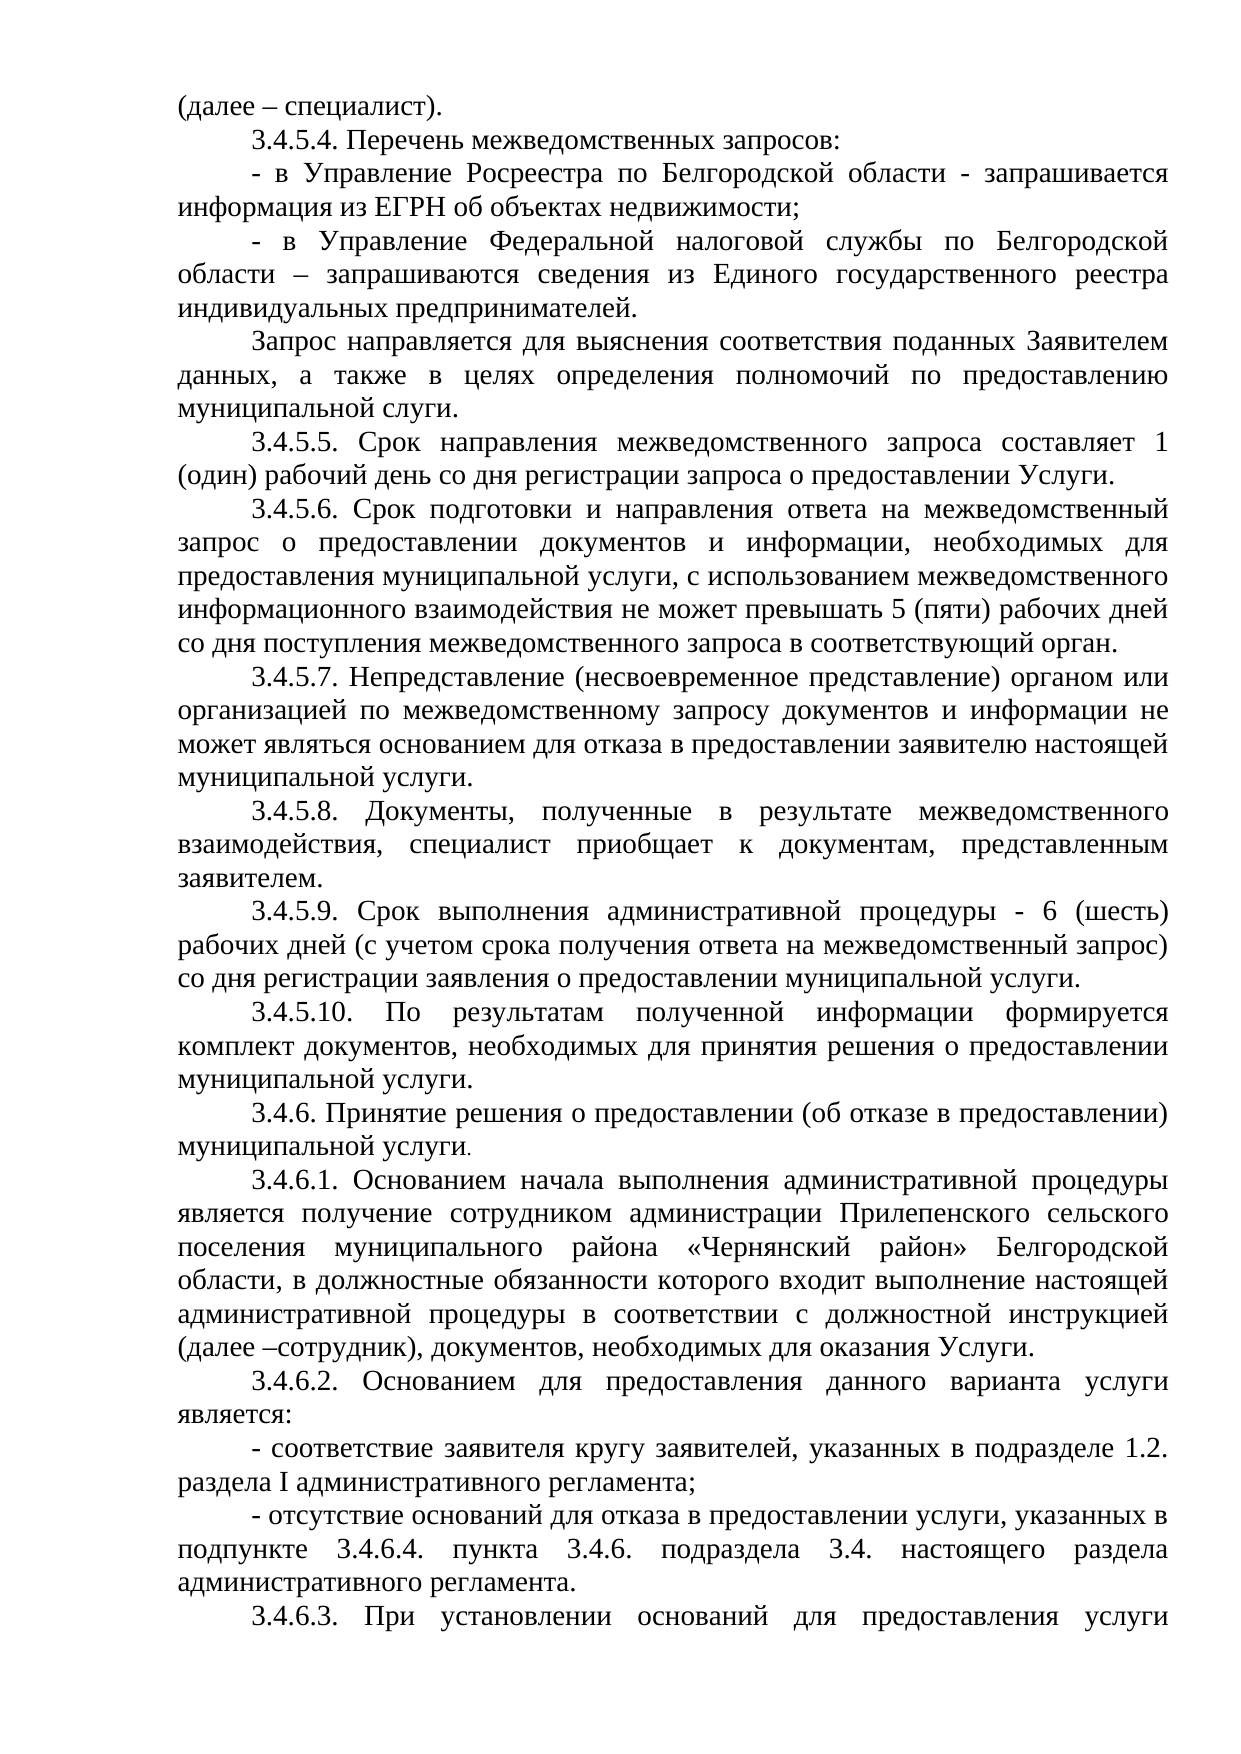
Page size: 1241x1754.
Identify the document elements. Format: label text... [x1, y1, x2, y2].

text 3.4.5.6. Срок подготовки и направления ответа на межведомственный запрос о предоставлении документов и информации, необходимых для предоставления муниципальной услуги, с использованием межведомственного информационного взаимодействия не может превышать 5 (пяти) рабочих дней со дня поступления межведомственного запроса в соответствующий орган. [177, 491, 1169, 659]
text Запрос направляется для выяснения соответствия поданных Заявителем данных, а также в целях определения полномочий по предоставлению муниципальной слуги. [177, 323, 1169, 424]
text - отсутствие оснований для отказа в предоставлении услуги, указанных в подпункте 3.4.6.4. пункта 3.4.6. подраздела 3.4. настоящего раздела административного регламента. [177, 1497, 1169, 1598]
text - соответствие заявителя кругу заявителей, указанных в подразделе 1.2. раздела I административного регламента; [177, 1430, 1169, 1497]
text 3.4.6. Принятие решения о предоставлении (об отказе в предоставлении) муниципальной услуги. [177, 1095, 1169, 1162]
text 3.4.6.1. Основанием начала выполнения административной процедуры является получение сотрудником администрации Прилепенского сельского поселения муниципального района «Чернянский район» Белгородской области, в должностные обязанности которого входит выполнение настоящей административной процедуры в соответствии с должностной инструкцией (далее –сотрудник), документов, необходимых для оказания Услуги. [177, 1162, 1169, 1363]
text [177, 88, 1169, 122]
text - в Управление Федеральной налоговой службы по Белгородской области – запрашиваются сведения из Единого государственного реестра индивидуальных предпринимателей. [177, 223, 1169, 323]
text 3.4.5.5. Срок направления межведомственного запроса составляет 1 (один) рабочий день со дня регистрации запроса о предоставлении Услуги. [177, 424, 1169, 491]
text 3.4.5.10. По результатам полученной информации формируется комплект документов, необходимых для принятия решения о предоставлении муниципальной услуги. [177, 994, 1169, 1095]
text 3.4.5.9. Срок выполнения административной процедуры - 6 (шесть) рабочих дней (с учетом срока получения ответа на межведомственный запрос) со дня регистрации заявления о предоставлении муниципальной услуги. [177, 893, 1169, 994]
text 3.4.6.2. Основанием для предоставления данного варианта услуги является: [177, 1363, 1169, 1430]
text 3.4.5.8. Документы, полученные в результате межведомственного взаимодействия, специалист приобщает к документам, представленным заявителем. [177, 793, 1169, 893]
text 3.4.5.4. Перечень межведомственных запросов: [177, 122, 1169, 156]
text 3.4.5.7. Непредставление (несвоевременное представление) органом или организацией по межведомственному запросу документов и информации не может являться основанием для отказа в предоставлении заявителю настоящей муниципальной услуги. [177, 659, 1169, 793]
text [177, 1598, 1169, 1631]
text - в Управление Росреестра по Белгородской области - запрашивается информация из ЕГРН об объектах недвижимости; [177, 156, 1169, 223]
